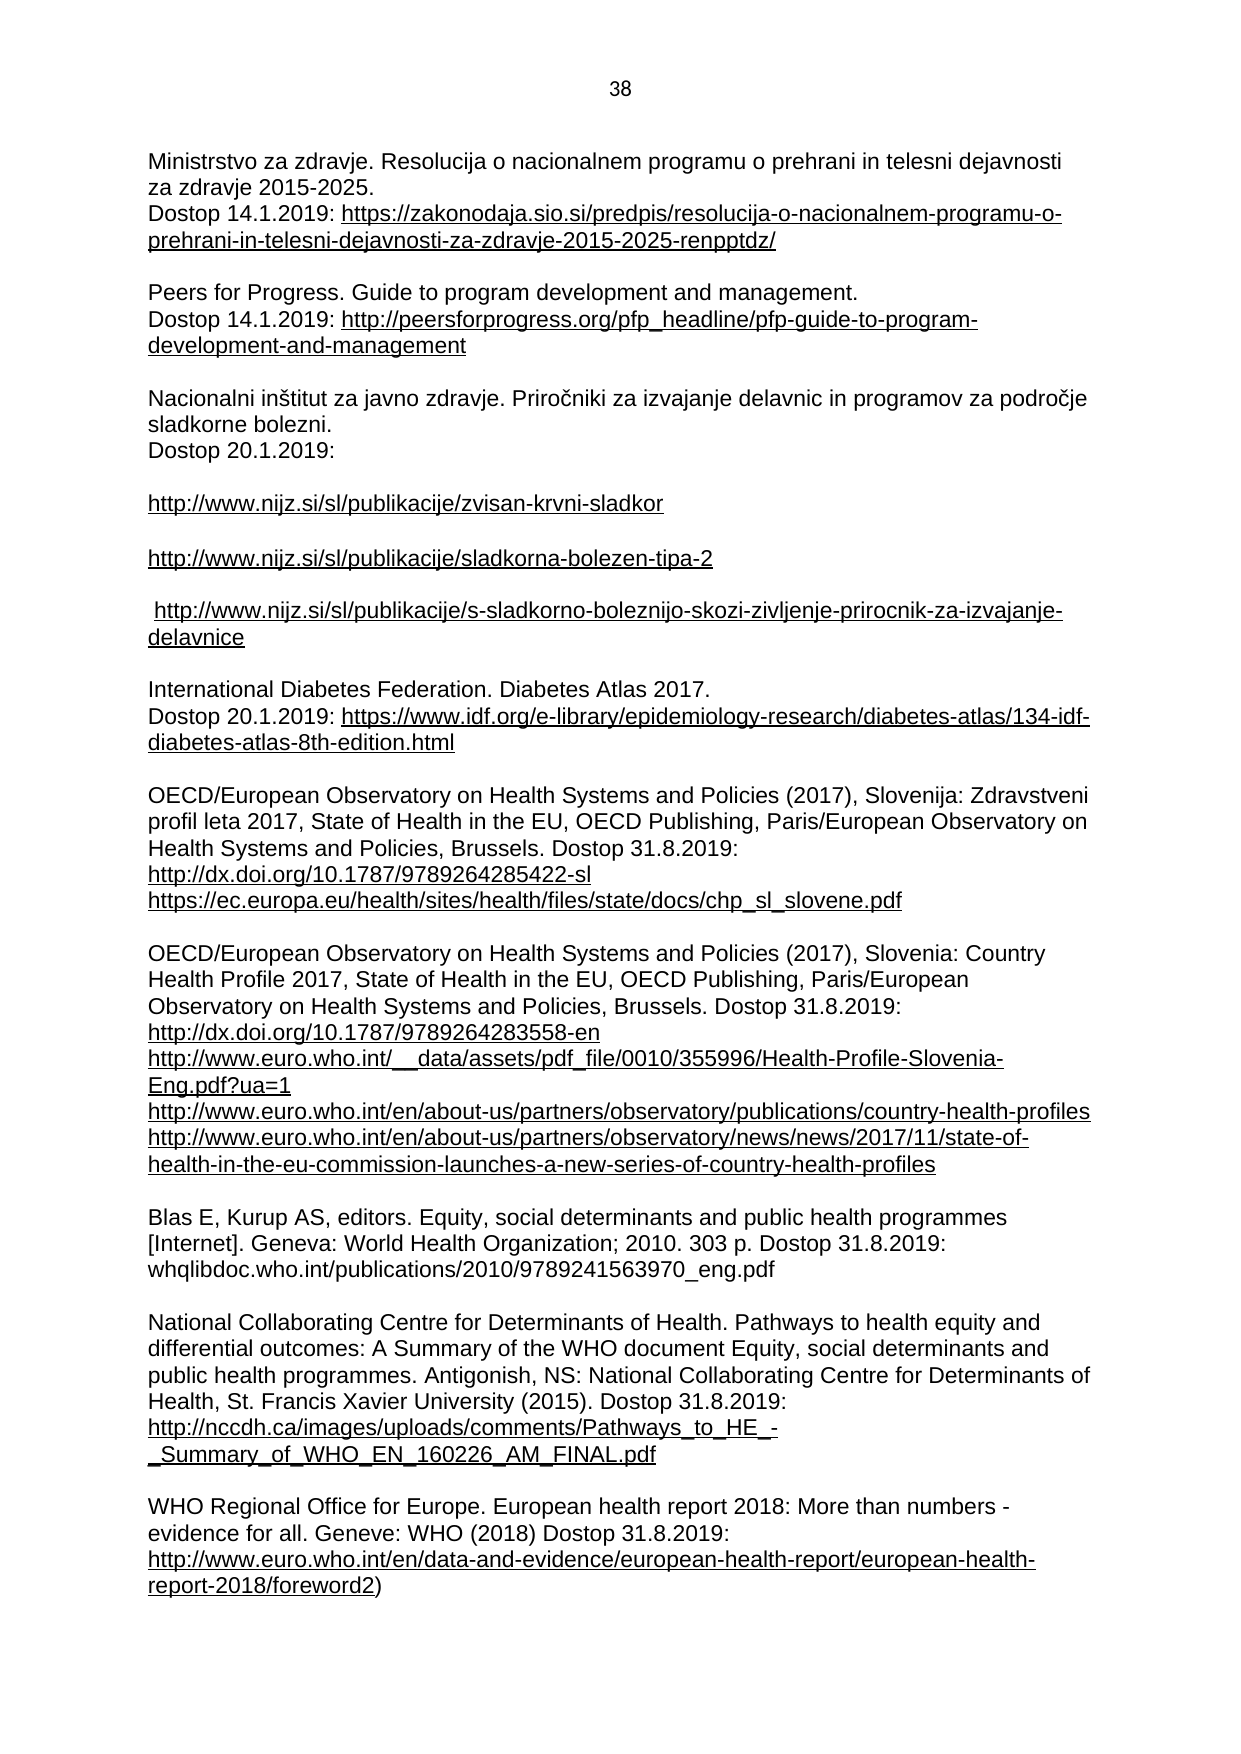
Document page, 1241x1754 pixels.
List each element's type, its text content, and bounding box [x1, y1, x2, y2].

text http://dx.doi.org/10.1787/9789264285422-sl [148, 861, 1093, 887]
text Peers for Progress. Guide to program development and management. [148, 279, 1093, 306]
text http://dx.doi.org/10.1787/9789264283558-en [148, 1019, 1093, 1045]
text Nacionalni inštitut za javno zdravje. Priročniki za izvajanje delavnic in programov za področje sladkorne bolezni. [148, 385, 1093, 437]
text OECD/European Observatory on Health Systems and Policies (2017), Slovenia: Country Health Profile 2017, State of Health in the EU, OECD Publishing, Paris/European Observatory on Health Systems and Policies, Brussels. Dostop 31.8.2019: [148, 940, 1093, 1019]
text Ministrstvo za zdravje. Resolucija o nacionalnem programu o prehrani in telesni dejavnosti za zdravje 2015-2025. [148, 148, 1093, 200]
text http://www.euro.who.int/__data/assets/pdf_file/0010/355996/Health-Profile-Slovenia-Eng.pdf?ua=1 [148, 1045, 1093, 1098]
text https://ec.europa.eu/health/sites/health/files/state/docs/chp_sl_slovene.pdf [148, 887, 1093, 913]
text http://www.euro.who.int/en/data-and-evidence/european-health-report/european-health-report-2018/foreword2) [148, 1546, 1093, 1599]
text Dostop 14.1.2019: http://peersforprogress.org/pfp_headline/pfp-guide-to-program-development-and-management [148, 306, 1093, 358]
text Blas E, Kurup AS, editors. Equity, social determinants and public health programmes [Internet]. Geneva: World Health Organization; 2010. 303 p. Dostop 31.8.2019: [148, 1203, 1093, 1256]
text National Collaborating Centre for Determinants of Health. Pathways to health equity and differential outcomes: A Summary of the WHO document Equity, social determinants and public health programmes. Antigonish, NS: National Collaborating Centre for Determinants of Health, St. Francis Xavier University (2015). Dostop 31.8.2019: [148, 1309, 1093, 1414]
text Dostop 20.1.2019: https://www.idf.org/e-library/epidemiology-research/diabetes-atlas/134-idf-diabetes-atlas-8th-edition.html [148, 703, 1093, 755]
text http://www.nijz.si/sl/publikacije/s-sladkorno-boleznijo-skozi-zivljenje-prirocnik-za-izvajanje-delavnice [148, 597, 1093, 650]
text International Diabetes Federation. Diabetes Atlas 2017. [148, 676, 1093, 703]
text http://nccdh.ca/images/uploads/comments/Pathways_to_HE_-_Summary_of_WHO_EN_160226_AM_FINAL.pdf [148, 1414, 1093, 1467]
text Dostop 14.1.2019: https://zakonodaja.sio.si/predpis/resolucija-o-nacionalnem-programu-o-prehrani-in-telesni-dejavnosti-za-zdravje-2015-2025-renpptdz/ [148, 200, 1093, 253]
text http://www.euro.who.int/en/about-us/partners/observatory/news/news/2017/11/state-of-health-in-the-eu-commission-launches-a-new-series-of-country-health-profiles [148, 1124, 1093, 1177]
text http://www.nijz.si/sl/publikacije/sladkorna-bolezen-tipa-2 [148, 544, 1093, 571]
text http://www.nijz.si/sl/publikacije/zvisan-krvni-sladkor [148, 490, 1093, 517]
text http://www.euro.who.int/en/about-us/partners/observatory/publications/country-health-profiles [148, 1098, 1093, 1124]
text whqlibdoc.who.int/publications/2010/9789241563970_eng.pdf [148, 1256, 1093, 1282]
text OECD/European Observatory on Health Systems and Policies (2017), Slovenija: Zdravstveni profil leta 2017, State of Health in the EU, OECD Publishing, Paris/European Observatory on Health Systems and Policies, Brussels. Dostop 31.8.2019: [148, 782, 1093, 861]
text WHO Regional Office for Europe. European health report 2018: More than numbers - evidence for all. Geneve: WHO (2018) Dostop 31.8.2019: [148, 1493, 1093, 1546]
text Dostop 20.1.2019: [148, 437, 1093, 464]
